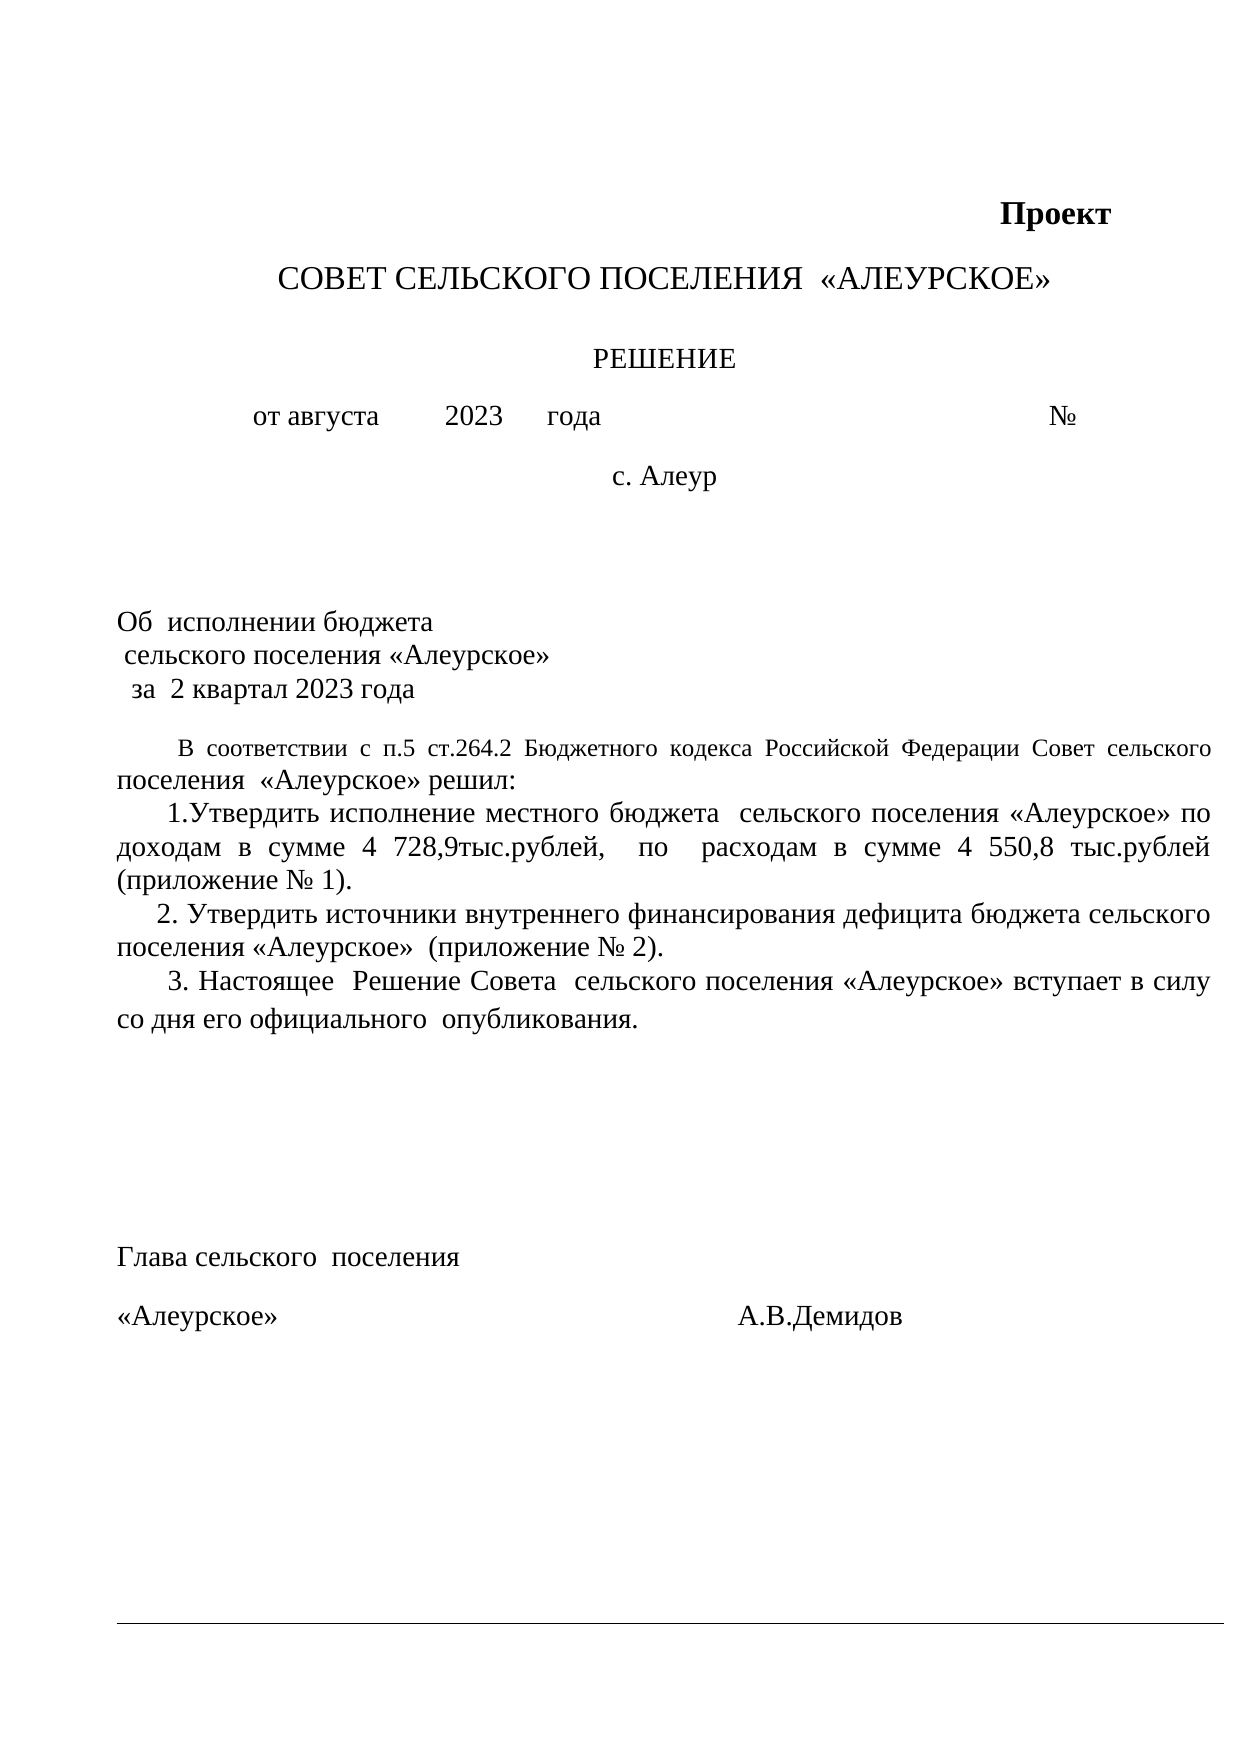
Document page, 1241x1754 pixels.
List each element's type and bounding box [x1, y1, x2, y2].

table_header [105, 118, 1223, 1623]
